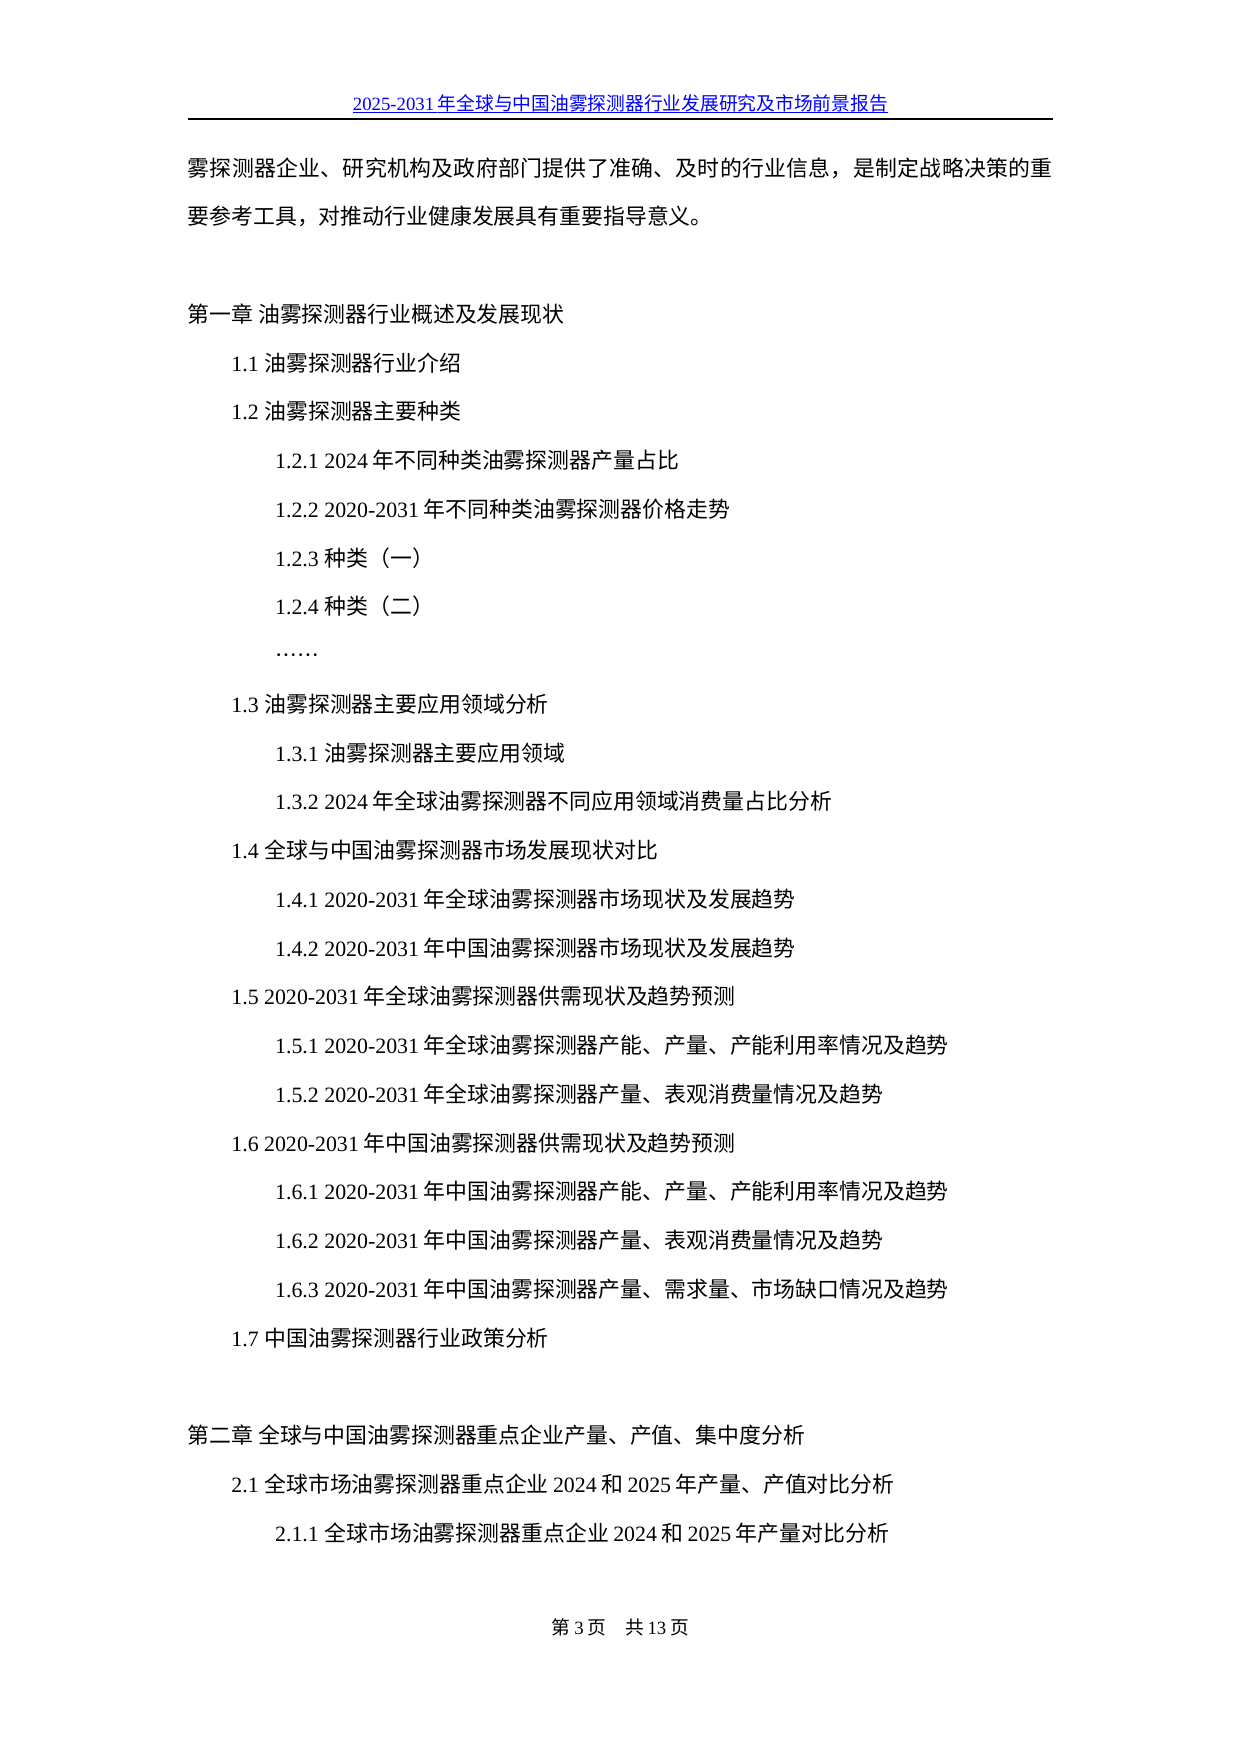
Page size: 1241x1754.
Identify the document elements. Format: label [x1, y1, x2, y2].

text [187, 150, 1053, 1548]
